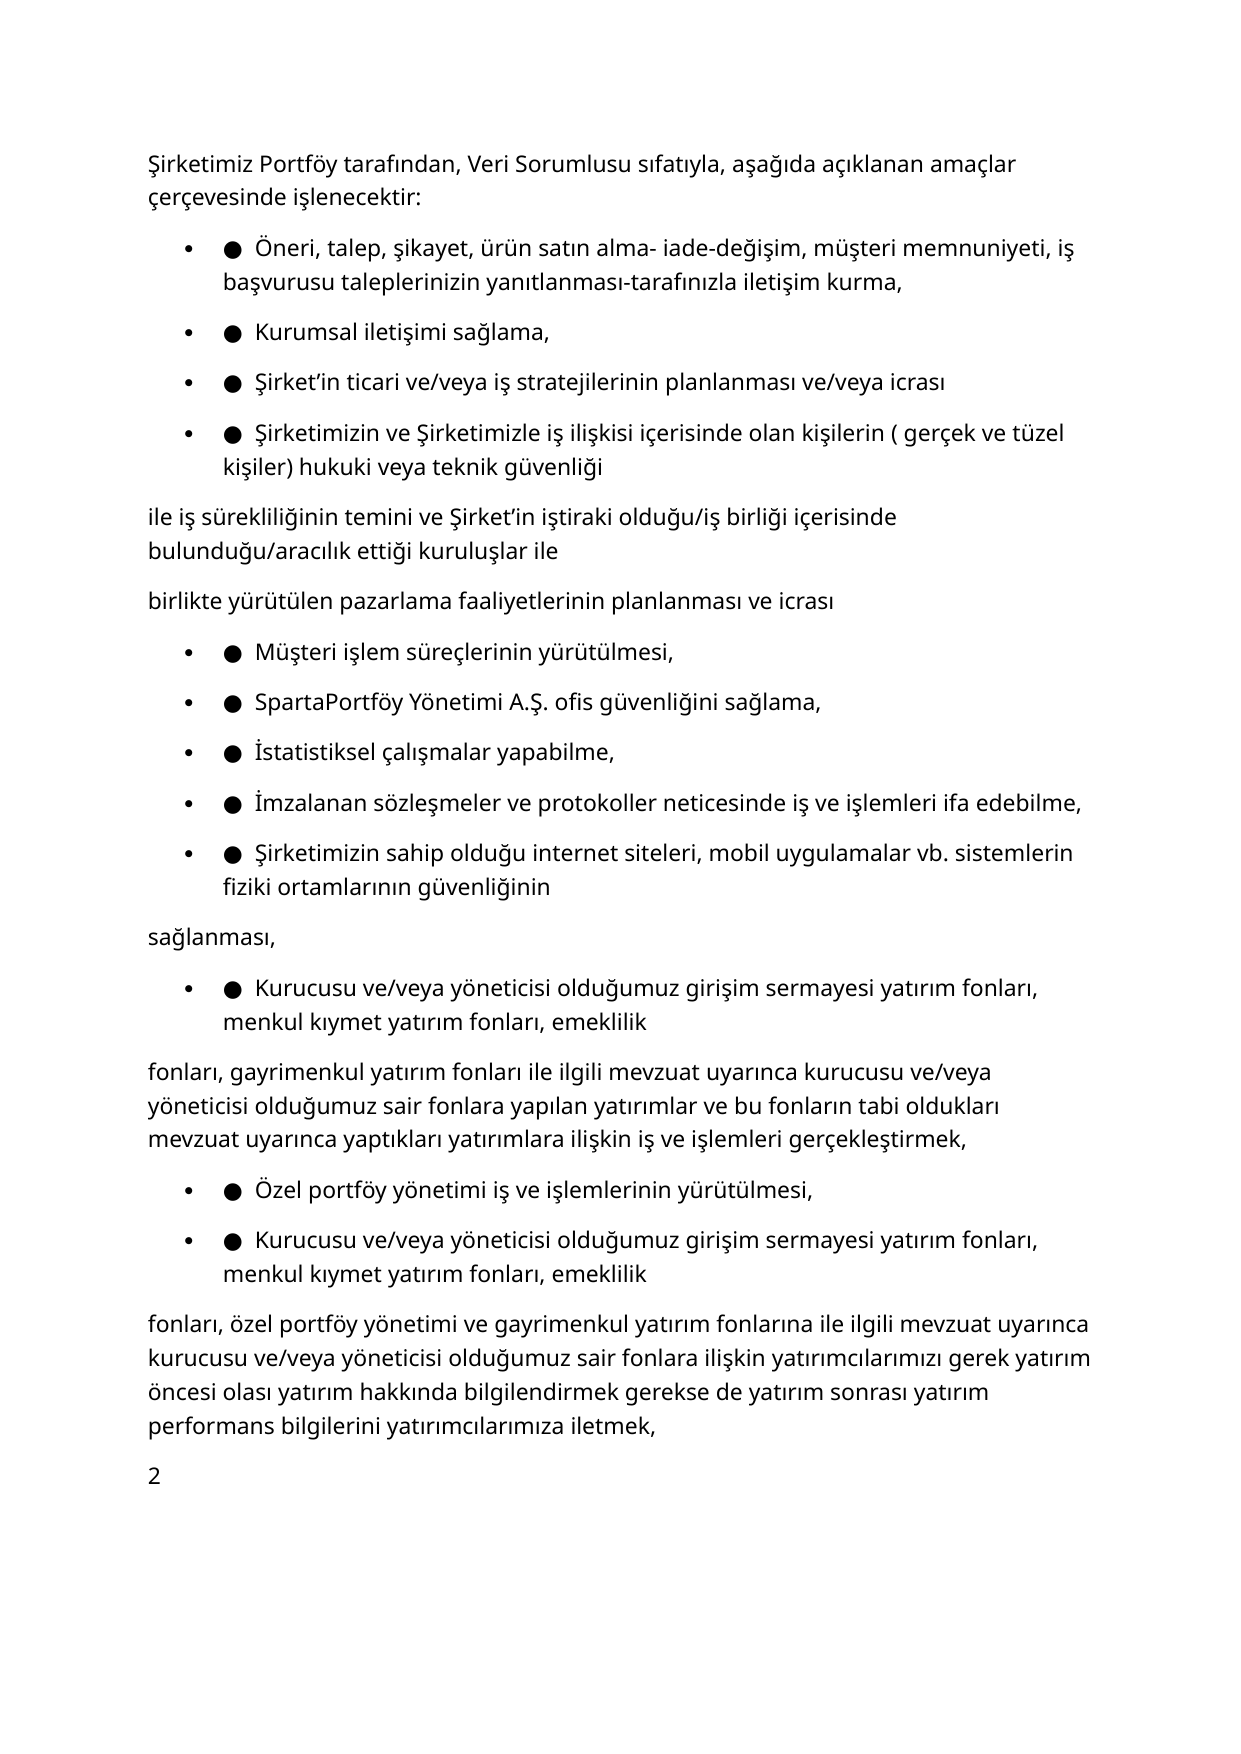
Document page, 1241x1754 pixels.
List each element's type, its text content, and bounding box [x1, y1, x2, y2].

list ● SpartaPortföy Yönetimi A.Ş. ofis güvenliğini sağlama, [185, 686, 1093, 717]
text birlikte yürütülen pazarlama faaliyetlerinin planlanması ve icrası [148, 585, 1093, 616]
list ● Kurumsal iletişimi sağlama, [185, 316, 1093, 347]
list ● Şirketimizin sahip olduğu internet siteleri, mobil uygulamalar vb. sistemlerin fiziki ortamlarının güvenliğinin [185, 837, 1093, 902]
list ● Şirket’in ticari ve/veya iş stratejilerinin planlanması ve/veya icrası [185, 366, 1093, 398]
list ● İstatistiksel çalışmalar yapabilme, [185, 736, 1093, 768]
list ● Müşteri işlem süreçlerinin yürütülmesi, [185, 636, 1093, 667]
text 2 [148, 1460, 1093, 1491]
list ● Kurucusu ve/veya yöneticisi olduğumuz girişim sermayesi yatırım fonları, menkul kıymet yatırım fonları, emeklilik [185, 1224, 1093, 1289]
list ● Şirketimizin ve Şirketimizle iş ilişkisi içerisinde olan kişilerin ( gerçek ve tüzel kişiler) hukuki veya teknik güvenliği [185, 417, 1093, 482]
list ● Kurucusu ve/veya yöneticisi olduğumuz girişim sermayesi yatırım fonları, menkul kıymet yatırım fonları, emeklilik [185, 972, 1093, 1037]
text ile iş sürekliliğinin temini ve Şirket’in iştiraki olduğu/iş birliği içerisinde bulunduğu/aracılık ettiği kuruluşlar ile [148, 501, 1093, 566]
text fonları, özel portföy yönetimi ve gayrimenkul yatırım fonlarına ile ilgili mevzuat uyarınca kurucusu ve/veya yöneticisi olduğumuz sair fonlara ilişkin yatırımcılarımızı gerek yatırım öncesi olası yatırım hakkında bilgilendirmek gerekse de yatırım sonrası yatırım performans bilgilerini yatırımcılarımıza iletmek, [148, 1308, 1093, 1441]
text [148, 148, 1093, 213]
text fonları, gayrimenkul yatırım fonları ile ilgili mevzuat uyarınca kurucusu ve/veya yöneticisi olduğumuz sair fonlara yapılan yatırımlar ve bu fonların tabi oldukları mevzuat uyarınca yaptıkları yatırımlara ilişkin iş ve işlemleri gerçekleştirmek, [148, 1056, 1093, 1155]
text sağlanması, [148, 921, 1093, 953]
list ● İmzalanan sözleşmeler ve protokoller neticesinde iş ve işlemleri ifa edebilme, [185, 787, 1093, 818]
list ● Öneri, talep, şikayet, ürün satın alma- iade-değişim, müşteri memnuniyeti, iş başvurusu taleplerinizin yanıtlanması-tarafınızla iletişim kurma, [185, 232, 1093, 297]
list ● Özel portföy yönetimi iş ve işlemlerinin yürütülmesi, [185, 1174, 1093, 1205]
